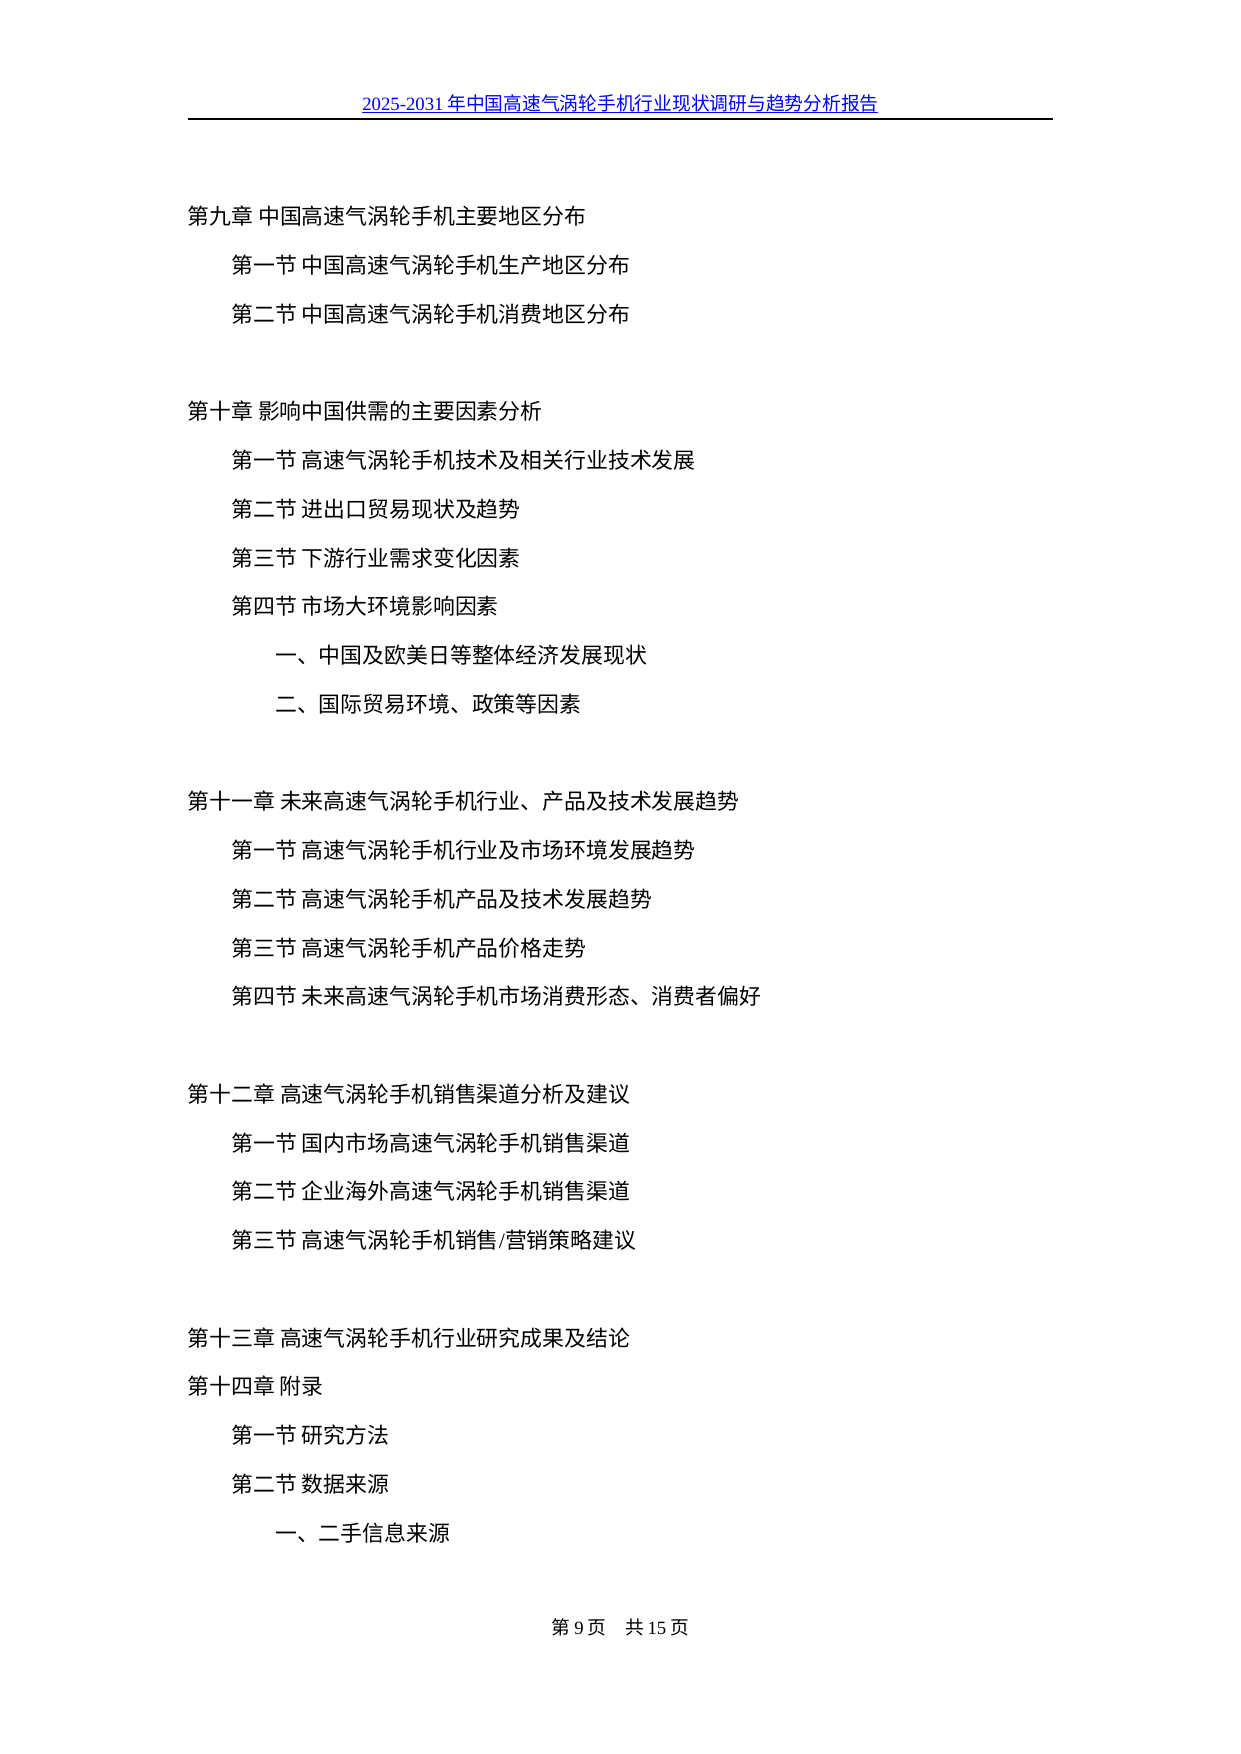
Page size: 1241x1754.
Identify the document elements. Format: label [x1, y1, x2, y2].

text [187, 150, 1053, 1548]
